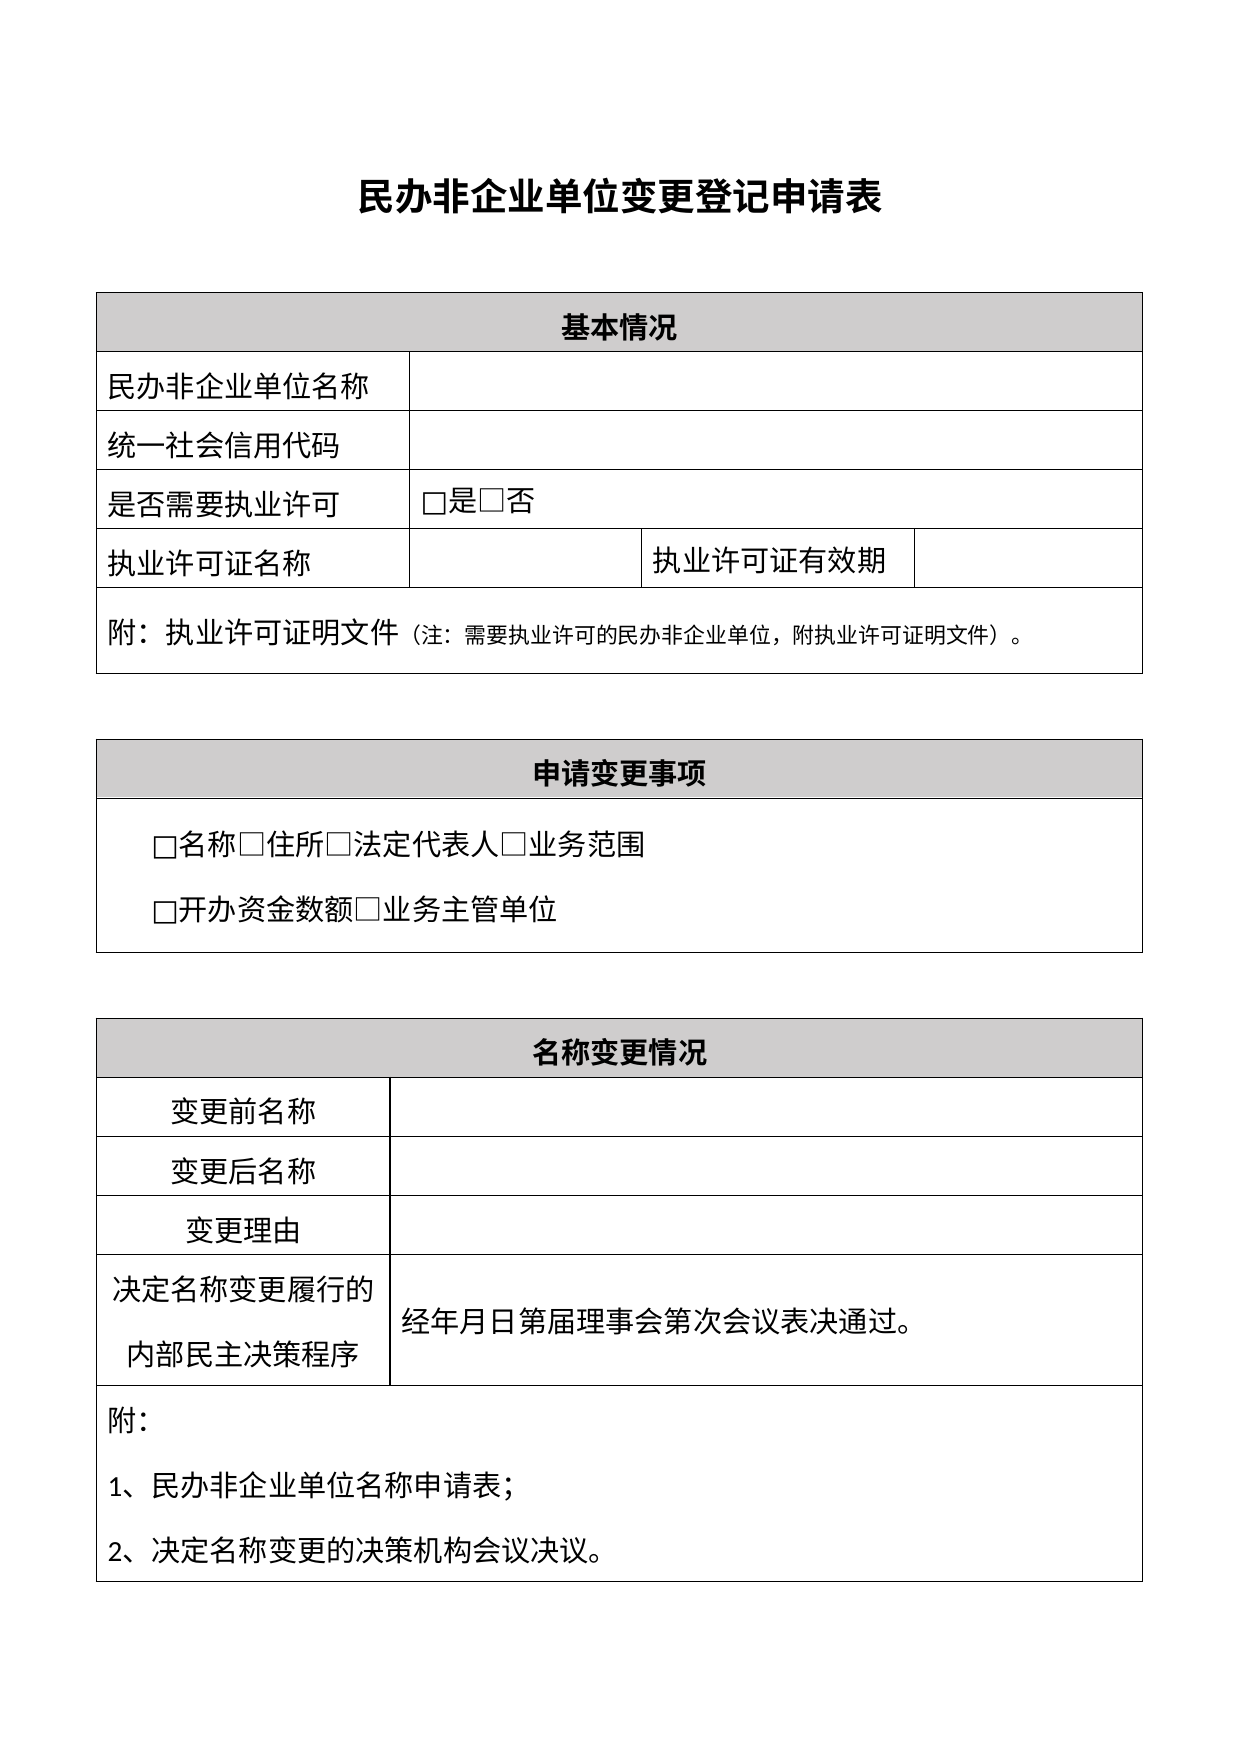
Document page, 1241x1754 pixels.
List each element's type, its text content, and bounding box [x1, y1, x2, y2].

table_cell [391, 1078, 1142, 1136]
table_cell 决定名称变更履行的内部民主决策程序 [97, 1255, 389, 1385]
table_cell 变更前名称 [97, 1078, 389, 1136]
table_cell 执业许可证有效期 [642, 529, 914, 587]
table_header 申请变更事项 [97, 740, 1142, 797]
table_cell 变更后名称 [97, 1137, 389, 1195]
table_cell □是□否 [410, 470, 1142, 528]
table_header 基本情况 [97, 293, 1142, 351]
table_cell □名称□住所□法定代表人□业务范围 □开办资金数额□业务主管单位 [97, 799, 1142, 952]
table_cell 是否需要执业许可 [97, 470, 409, 528]
table_cell [915, 529, 1142, 587]
table_header 名称变更情况 [97, 1019, 1142, 1077]
table_cell [391, 1196, 1142, 1254]
table_cell 民办非企业单位名称 [97, 352, 409, 410]
table_cell 执业许可证名称 [97, 529, 409, 587]
table_cell 经年月日第届理事会第次会议表决通过。 [391, 1255, 1142, 1385]
table_cell 附： 民办非企业单位名称申请表； 决定名称变更的决策机构会议决议。 [97, 1386, 1142, 1581]
table_cell [410, 411, 1142, 469]
table_cell 变更理由 [97, 1196, 389, 1254]
table_cell 统一社会信用代码 [97, 411, 409, 469]
table_cell [391, 1137, 1142, 1195]
text 民办非企业单位变更登记申请表 [187, 162, 1053, 227]
table_cell [410, 352, 1142, 410]
table_cell 附：执业许可证明文件（注：需要执业许可的民办非企业单位，附执业许可证明文件）。 [97, 588, 1142, 672]
table_cell [410, 529, 641, 587]
